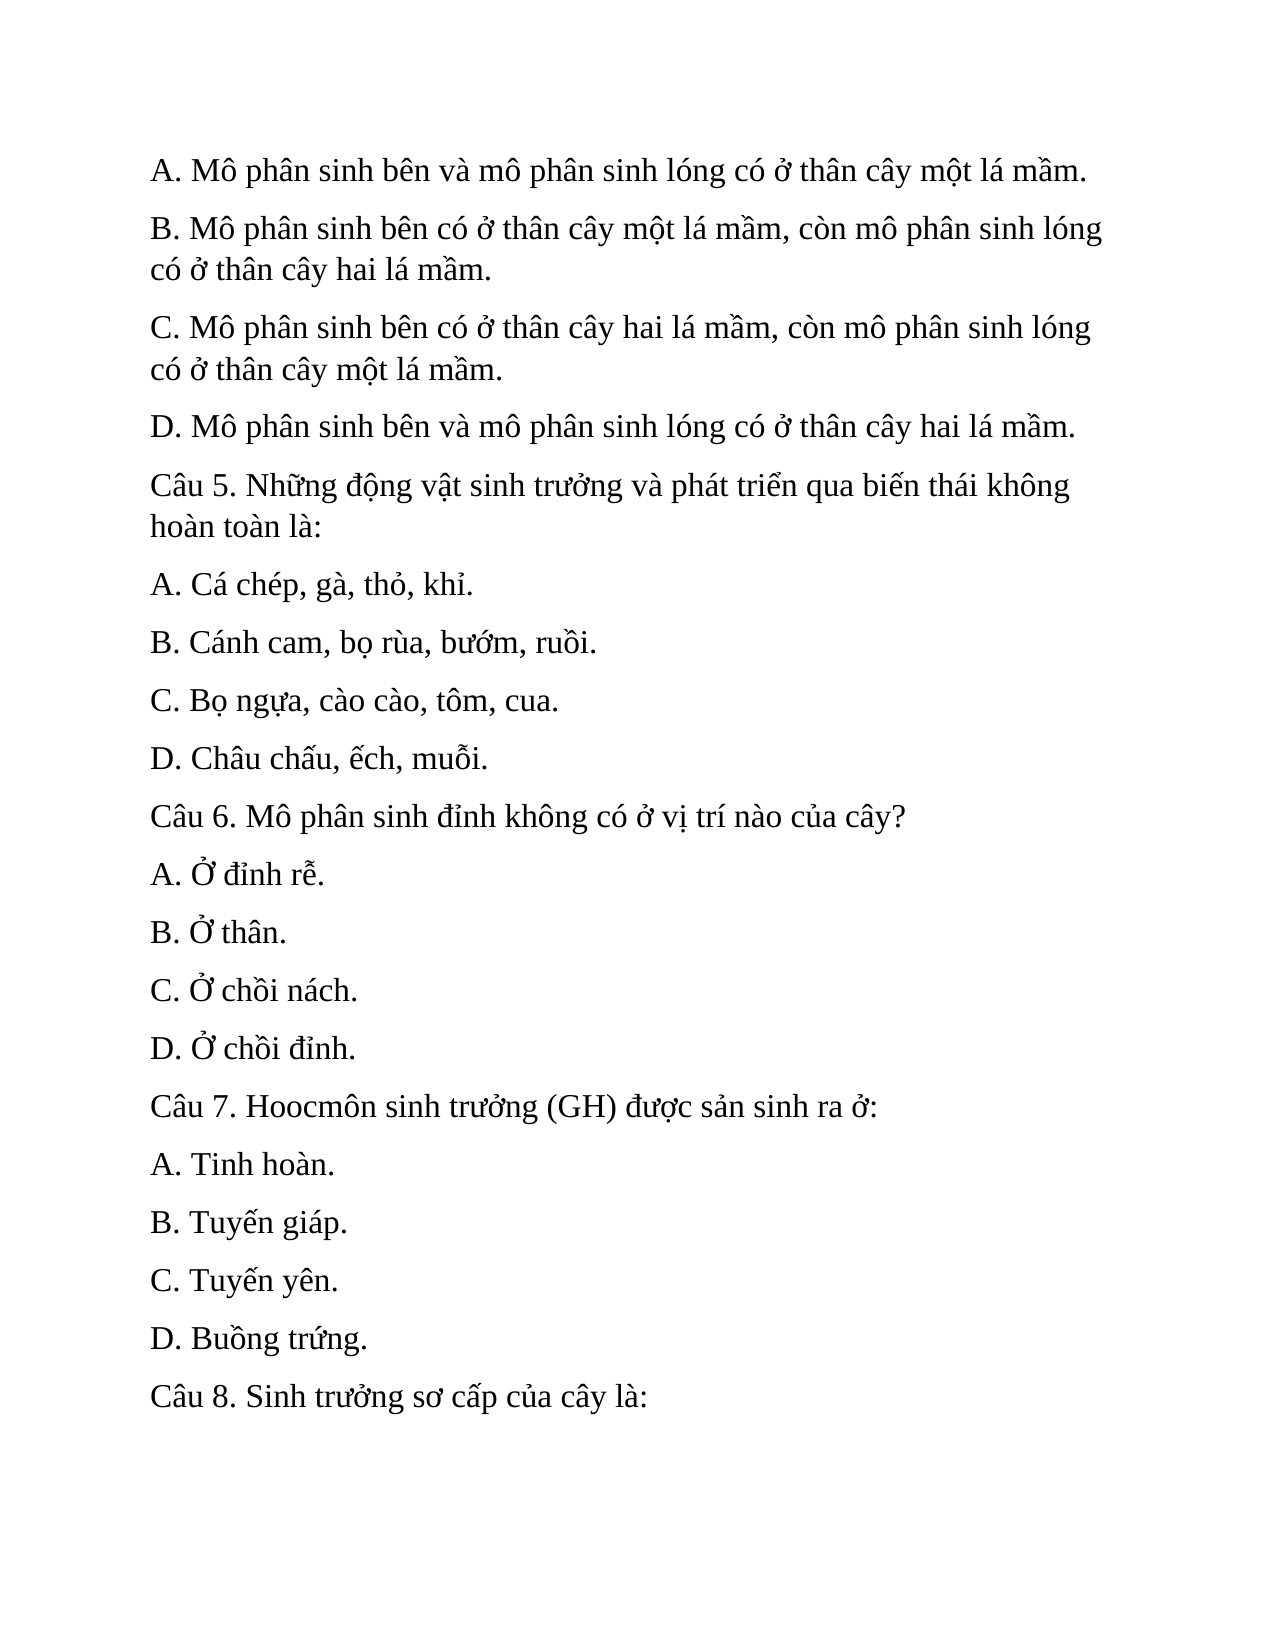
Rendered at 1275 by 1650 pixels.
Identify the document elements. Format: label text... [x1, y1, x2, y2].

text A. Tinh hoàn. [150, 1144, 1125, 1183]
text D. Châu chấu, ếch, muỗi. [150, 738, 1125, 777]
text A. Cá chép, gà, thỏ, khỉ. [150, 564, 1125, 602]
text D. Mô phân sinh bên và mô phân sinh lóng có ở thân cây hai lá mầm. [150, 407, 1125, 445]
text D. Ở chồi đỉnh. [150, 1028, 1125, 1067]
text B. Mô phân sinh bên có ở thân cây một lá mầm, còn mô phân sinh lóng có ở thân cây hai lá mầm. [150, 208, 1125, 288]
text Câu 5. Những động vật sinh trưởng và phát triển qua biến thái không hoàn toàn là: [150, 465, 1125, 544]
text C. Mô phân sinh bên có ở thân cây hai lá mầm, còn mô phân sinh lóng có ở thân cây một lá mầm. [150, 307, 1125, 387]
text B. Ở thân. [150, 912, 1125, 951]
text B. Tuyến giáp. [150, 1202, 1125, 1241]
text D. Buồng trứng. [150, 1318, 1125, 1357]
text Câu 7. Hoocmôn sinh trưởng (GH) được sản sinh ra ở: [150, 1086, 1125, 1125]
text A. Ở đỉnh rễ. [150, 854, 1125, 893]
text C. Tuyến yên. [150, 1260, 1125, 1299]
text C. Ở chồi nách. [150, 970, 1125, 1009]
text Câu 6. Mô phân sinh đỉnh không có ở vị trí nào của cây? [150, 796, 1125, 834]
text C. Bọ ngựa, cào cào, tôm, cua. [150, 680, 1125, 718]
text A. Mô phân sinh bên và mô phân sinh lóng có ở thân cây một lá mầm. [150, 150, 1125, 188]
text Câu 8. Sinh trưởng sơ cấp của cây là: [150, 1376, 1125, 1415]
text B. Cánh cam, bọ rùa, bướm, ruồi. [150, 622, 1125, 661]
